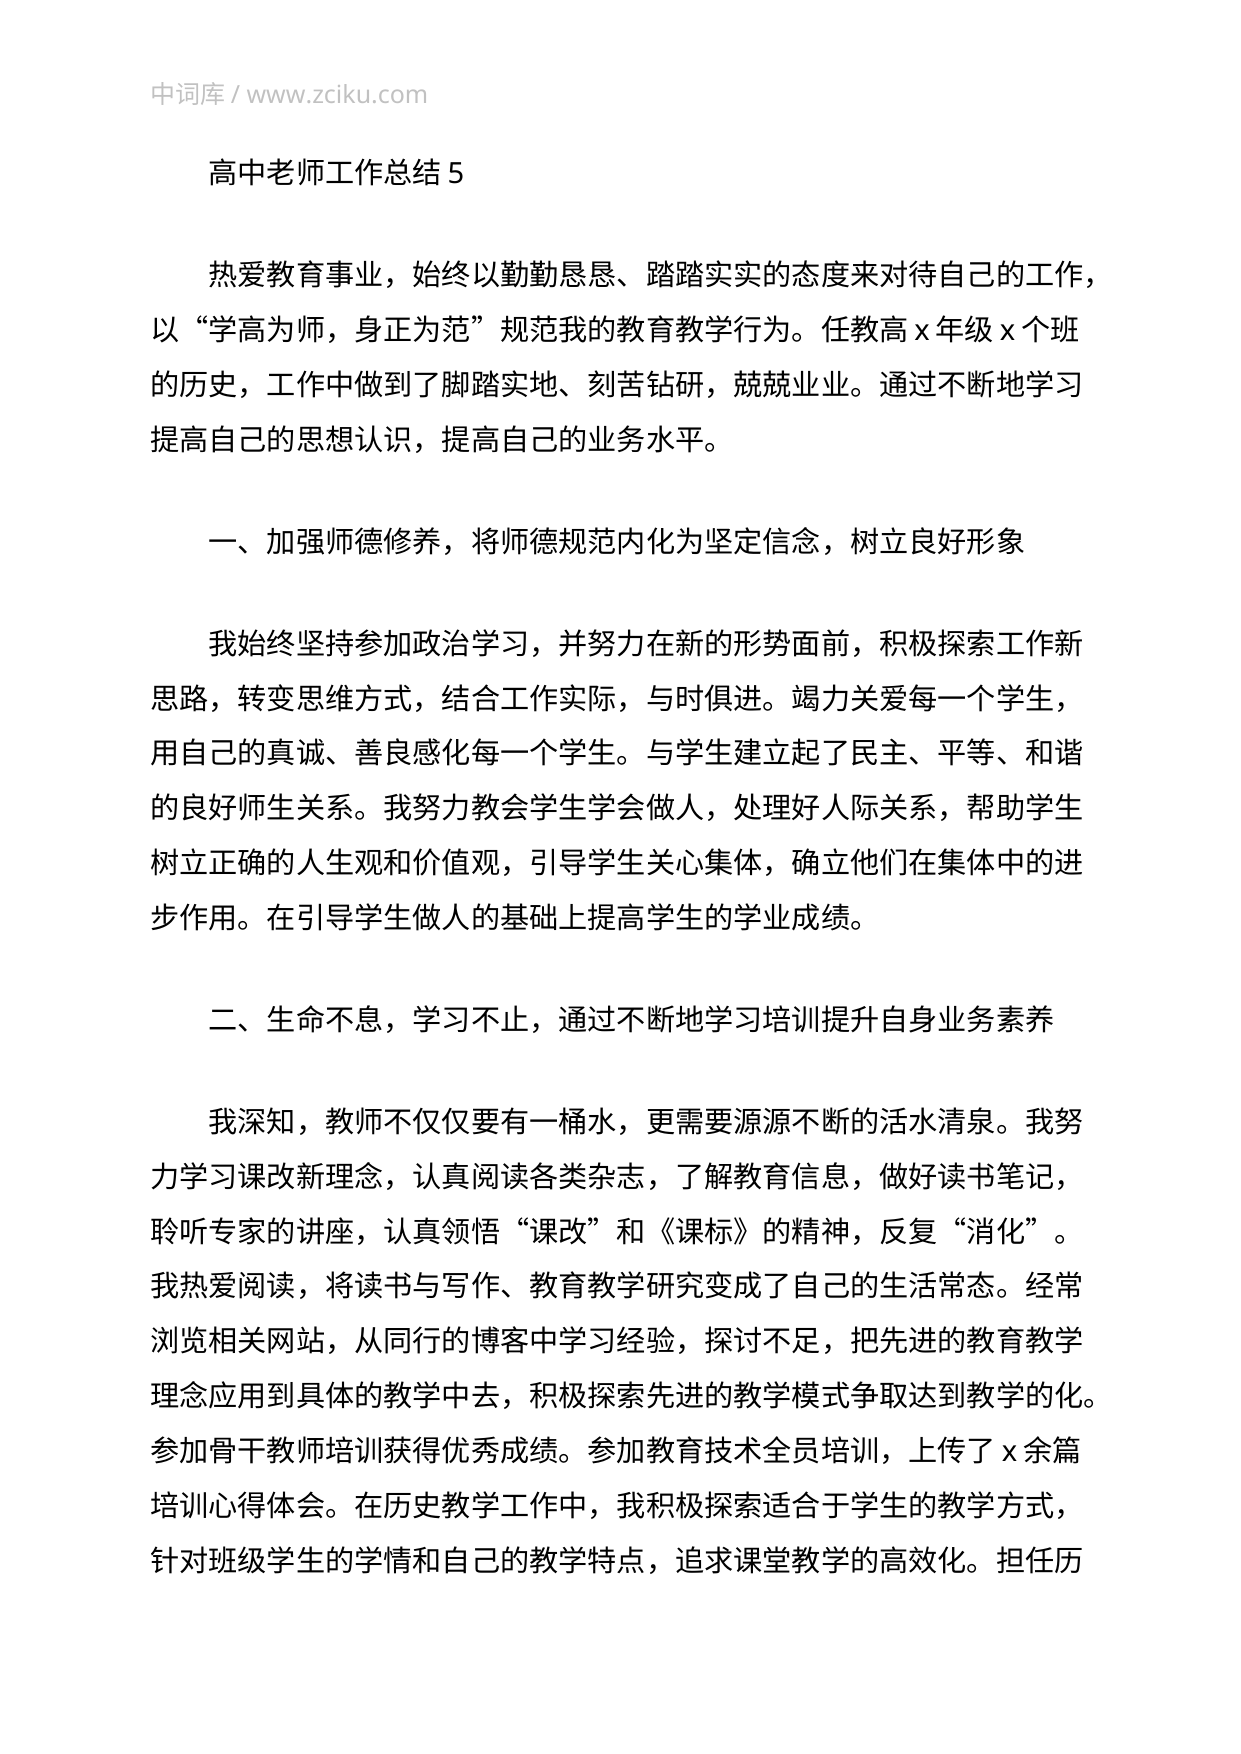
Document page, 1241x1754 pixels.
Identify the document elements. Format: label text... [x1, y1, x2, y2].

text 二、生命不息，学习不止，通过不断地学习培训提升自身业务素养 [150, 997, 1090, 1039]
text 一、加强师德修养，将师德规范内化为坚定信念，树立良好形象 [150, 518, 1090, 561]
text 热爱教育事业，始终以勤勤恳恳、踏踏实实的态度来对待自己的工作，以“学高为师，身正为范”规范我的教育教学行为。任教高x年级x个班的历史，工作中做到了脚踏实地、刻苦钻研，兢兢业业。通过不断地学习提高自己的思想认识，提高自己的业务水平。 [150, 252, 1090, 459]
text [150, 1098, 1090, 1580]
text 高中老师工作总结5 [150, 150, 1090, 192]
text 我始终坚持参加政治学习，并努力在新的形势面前，积极探索工作新思路，转变思维方式，结合工作实际，与时俱进。竭力关爱每一个学生，用自己的真诚、善良感化每一个学生。与学生建立起了民主、平等、和谐的良好师生关系。我努力教会学生学会做人，处理好人际关系，帮助学生树立正确的人生观和价值观，引导学生关心集体，确立他们在集体中的进步作用。在引导学生做人的基础上提高学生的学业成绩。 [150, 620, 1090, 937]
